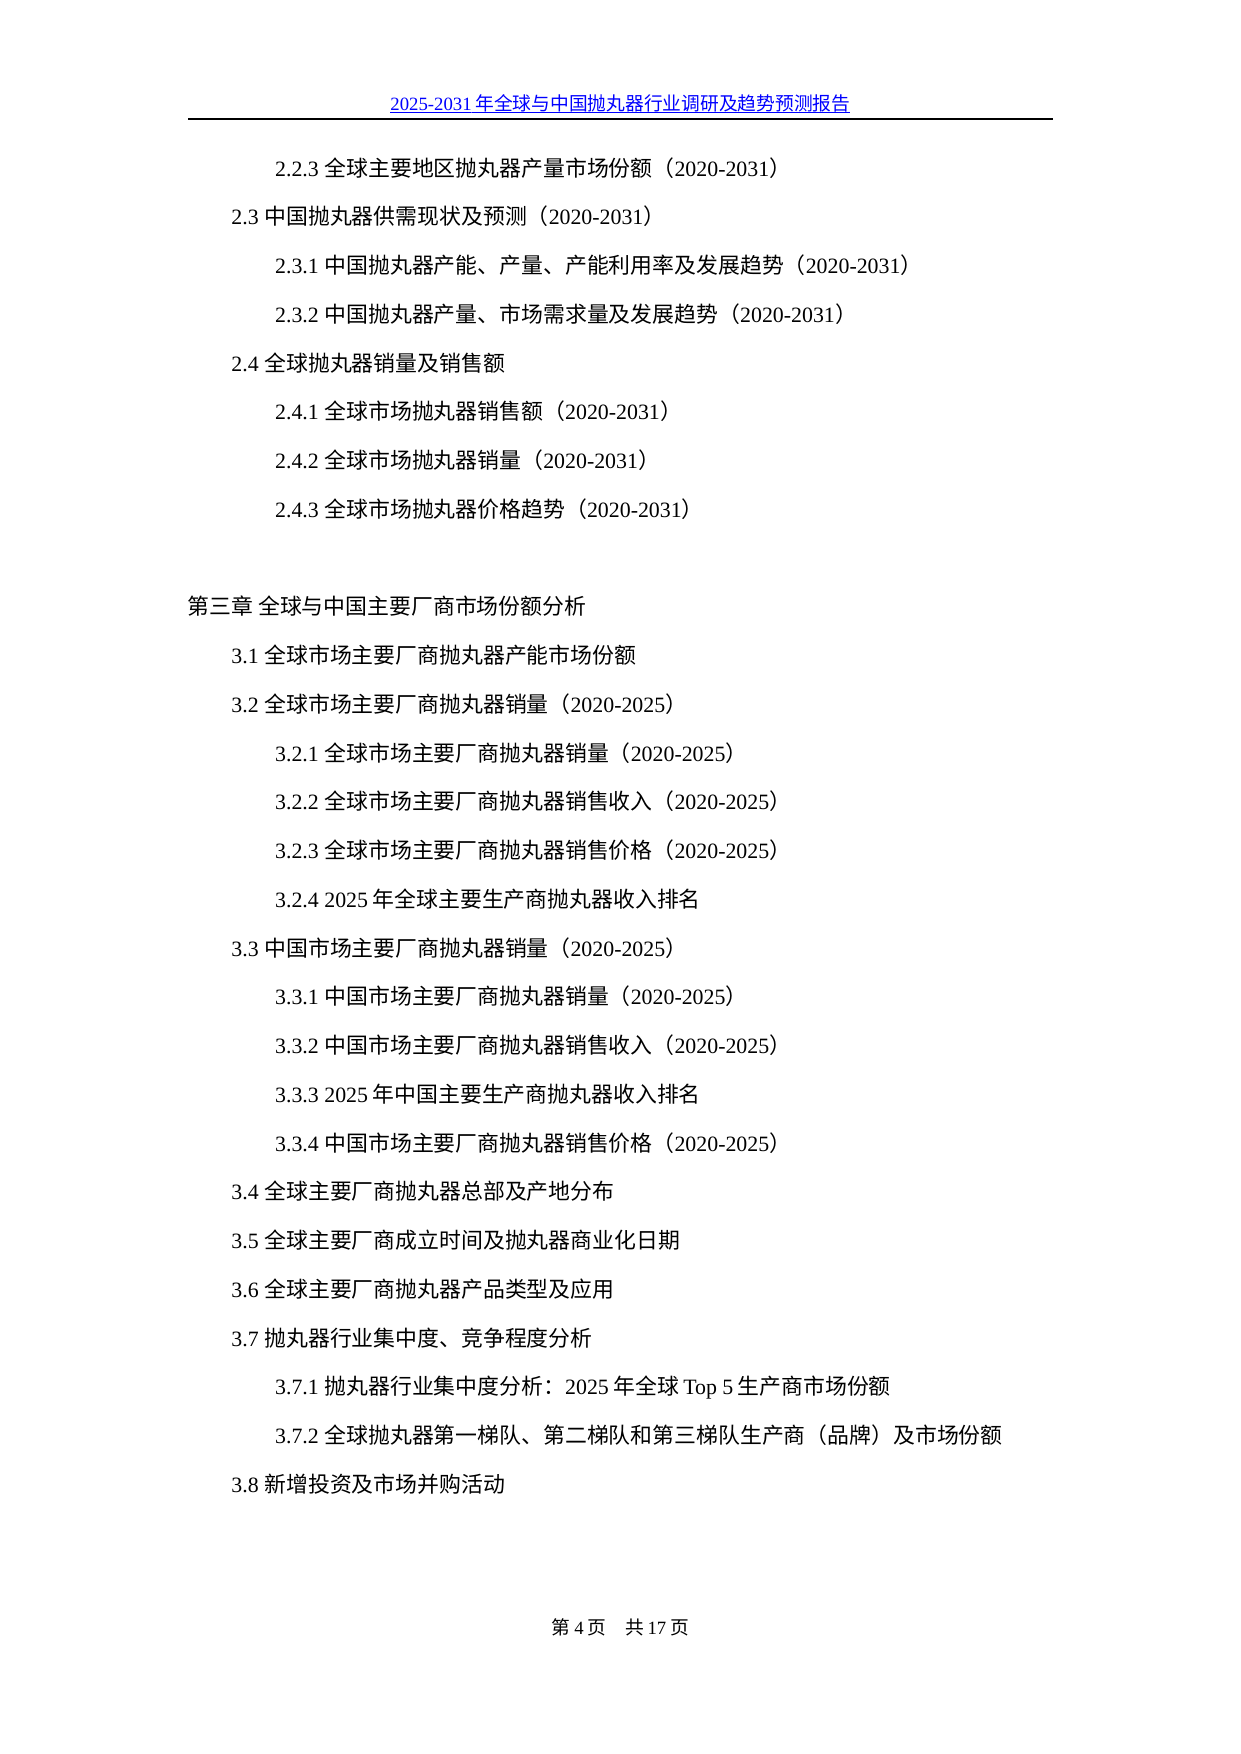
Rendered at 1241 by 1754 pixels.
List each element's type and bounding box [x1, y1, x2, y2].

text [187, 150, 1053, 1499]
